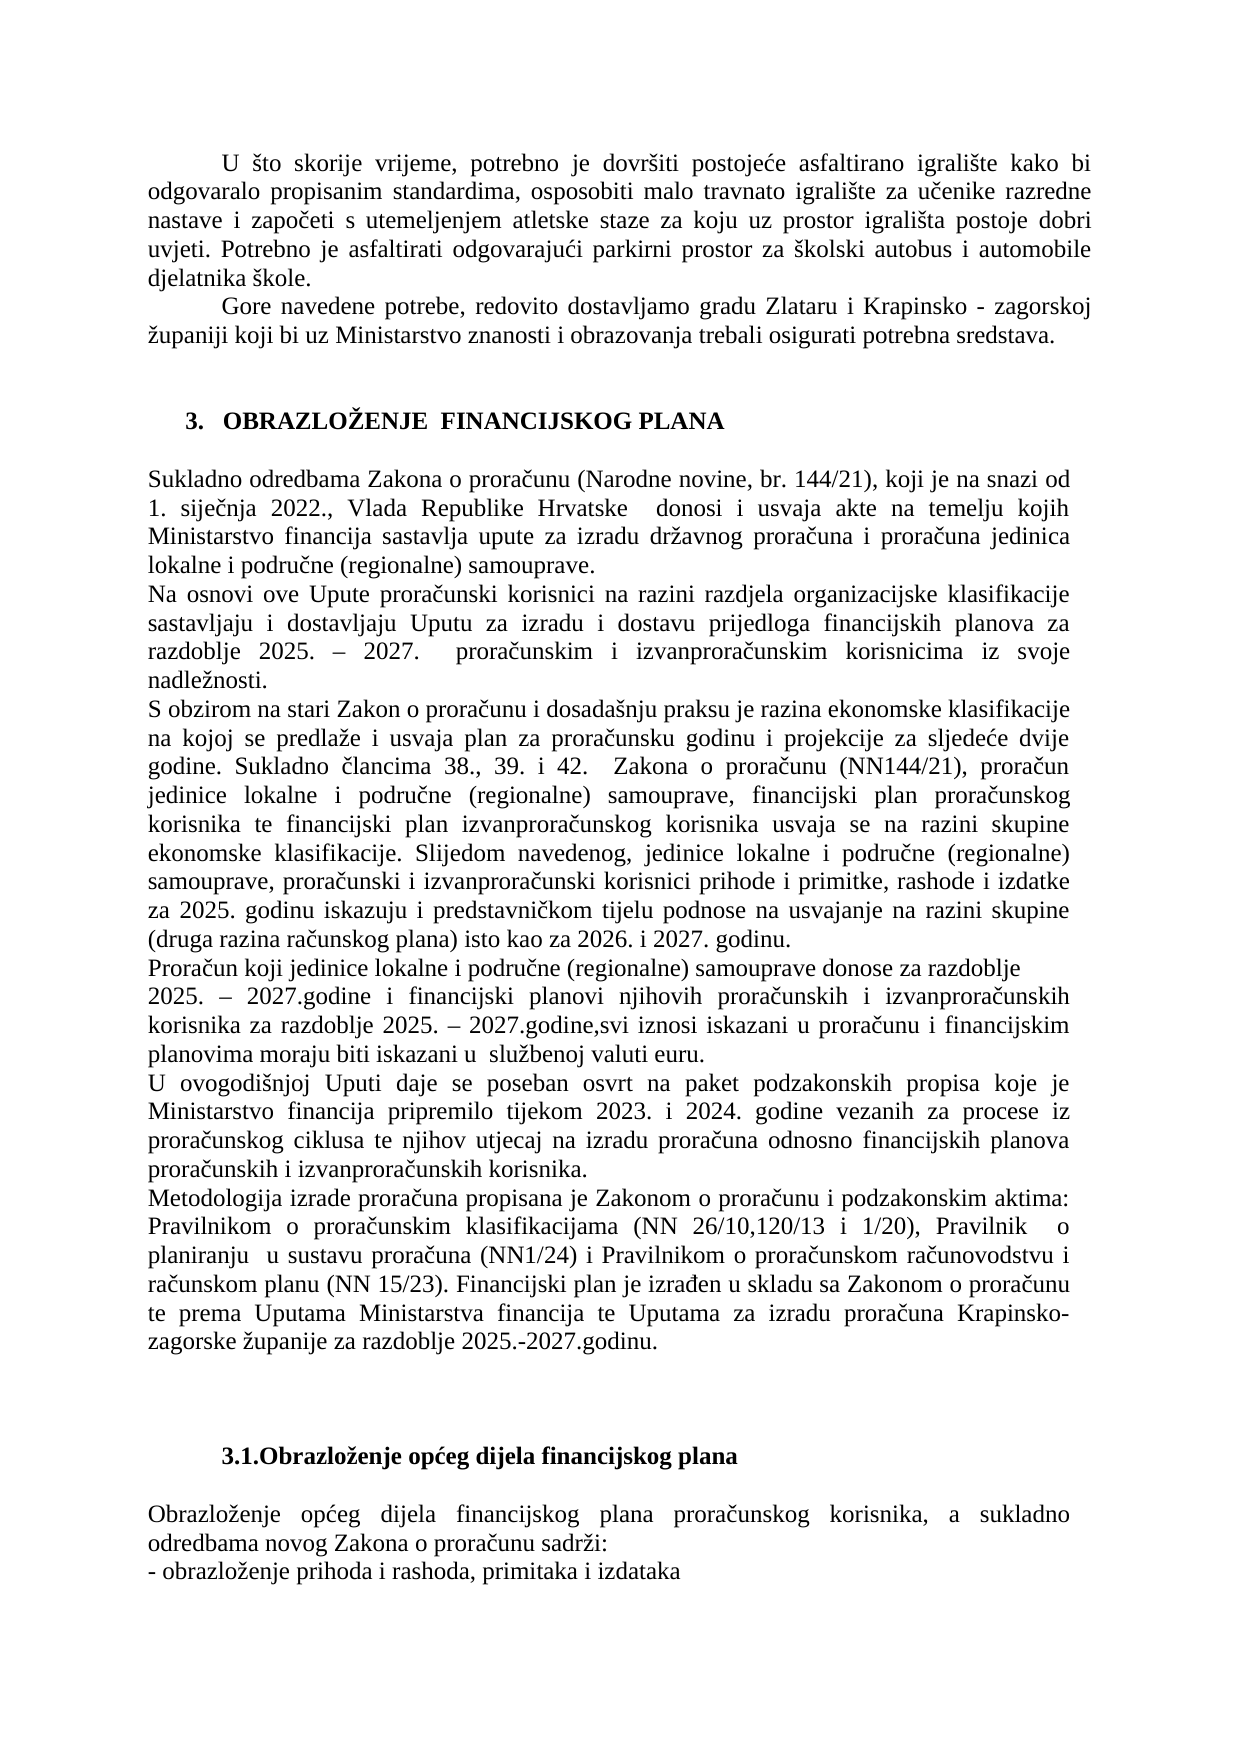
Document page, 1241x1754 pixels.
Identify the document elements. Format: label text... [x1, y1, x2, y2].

text 2025. – 2027.godine i financijski planovi njihovih proračunskih i izvanproračunskih korisnika za razdoblje 2025. – 2027.godine,svi iznosi iskazani u proračunu i financijskim planovima moraju biti iskazani u službenoj valuti euru. [148, 981, 1071, 1068]
list OBRAZLOŽENJE FINANCIJSKOG PLANA [185, 406, 1093, 435]
text - obrazloženje prihoda i rashoda, primitaka i izdataka [148, 1556, 1071, 1585]
text Proračun koji jedinice lokalne i područne (regionalne) samouprave donose za razdoblje [148, 953, 1071, 981]
text Na osnovi ove Upute proračunski korisnici na razini razdjela organizacijske klasifikacije sastavljaju i dostavljaju Uputu za izradu i dostavu prijedloga financijskih planova za razdoblje 2025. – 2027. proračunskim i izvanproračunskim korisnicima iz svoje nadležnosti. [148, 579, 1071, 694]
text Obrazloženje općeg dijela financijskog plana proračunskog korisnika, a sukladno odredbama novog Zakona o proračunu sadrži: [148, 1499, 1071, 1556]
text Sukladno odredbama Zakona o proračunu (Narodne novine, br. 144/21), koji je na snazi od 1. siječnja 2022., Vlada Republike Hrvatske donosi i usvaja akte na temelju kojih Ministarstvo financija sastavlja upute za izradu državnog proračuna i proračuna jedinica lokalne i područne (regionalne) samouprave. [148, 464, 1071, 579]
text Gore navedene potrebe, redovito dostavljamo gradu Zlataru i Krapinsko - zagorskoj županiji koji bi uz Ministarstvo znanosti i obrazovanja trebali osigurati potrebna sredstava. [148, 291, 1093, 349]
text U što skorije vrijeme, potrebno je dovršiti postojeće asfaltirano igralište kako bi odgovaralo propisanim standardima, osposobiti malo travnato igralište za učenike razredne nastave i započeti s utemeljenjem atletske staze za koju uz prostor igrališta postoje dobri uvjeti. Potrebno je asfaltirati odgovarajući parkirni prostor za školski autobus i automobile djelatnika škole. [148, 148, 1093, 291]
text 3.1.Obrazloženje općeg dijela financijskog plana [148, 1441, 1071, 1470]
text U ovogodišnjoj Uputi daje se poseban osvrt na paket podzakonskih propisa koje je Ministarstvo financija pripremilo tijekom 2023. i 2024. godine vezanih za procese iz proračunskog ciklusa te njihov utjecaj na izradu proračuna odnosno financijskih planova proračunskih i izvanproračunskih korisnika. [148, 1068, 1071, 1183]
text S obzirom na stari Zakon o proračunu i dosadašnju praksu je razina ekonomske klasifikacije na kojoj se predlaže i usvaja plan za proračunsku godinu i projekcije za sljedeće dvije godine. Sukladno člancima 38., 39. i 42. Zakona o proračunu (NN144/21), proračun jedinice lokalne i područne (regionalne) samouprave, financijski plan proračunskog korisnika te financijski plan izvanproračunskog korisnika usvaja se na razini skupine ekonomske klasifikacije. Slijedom navedenog, jedinice lokalne i područne (regionalne) samouprave, proračunski i izvanproračunski korisnici prihode i primitke, rashode i izdatke za 2025. godinu iskazuju i predstavničkom tijelu podnose na usvajanje na razini skupine (druga razina računskog plana) isto kao za 2026. i 2027. godinu. [148, 694, 1071, 953]
text Metodologija izrade proračuna propisana je Zakonom o proračunu i podzakonskim aktima: Pravilnikom o proračunskim klasifikacijama (NN 26/10,120/13 i 1/20), Pravilnik o planiranju u sustavu proračuna (NN1/24) i Pravilnikom o proračunskom računovodstvu i računskom planu (NN 15/23). Financijski plan je izrađen u skladu sa Zakonom o proračunu te prema Uputama Ministarstva financija te Uputama za izradu proračuna Krapinsko-zagorske županije za razdoblje 2025.-2027.godinu. [148, 1183, 1071, 1355]
